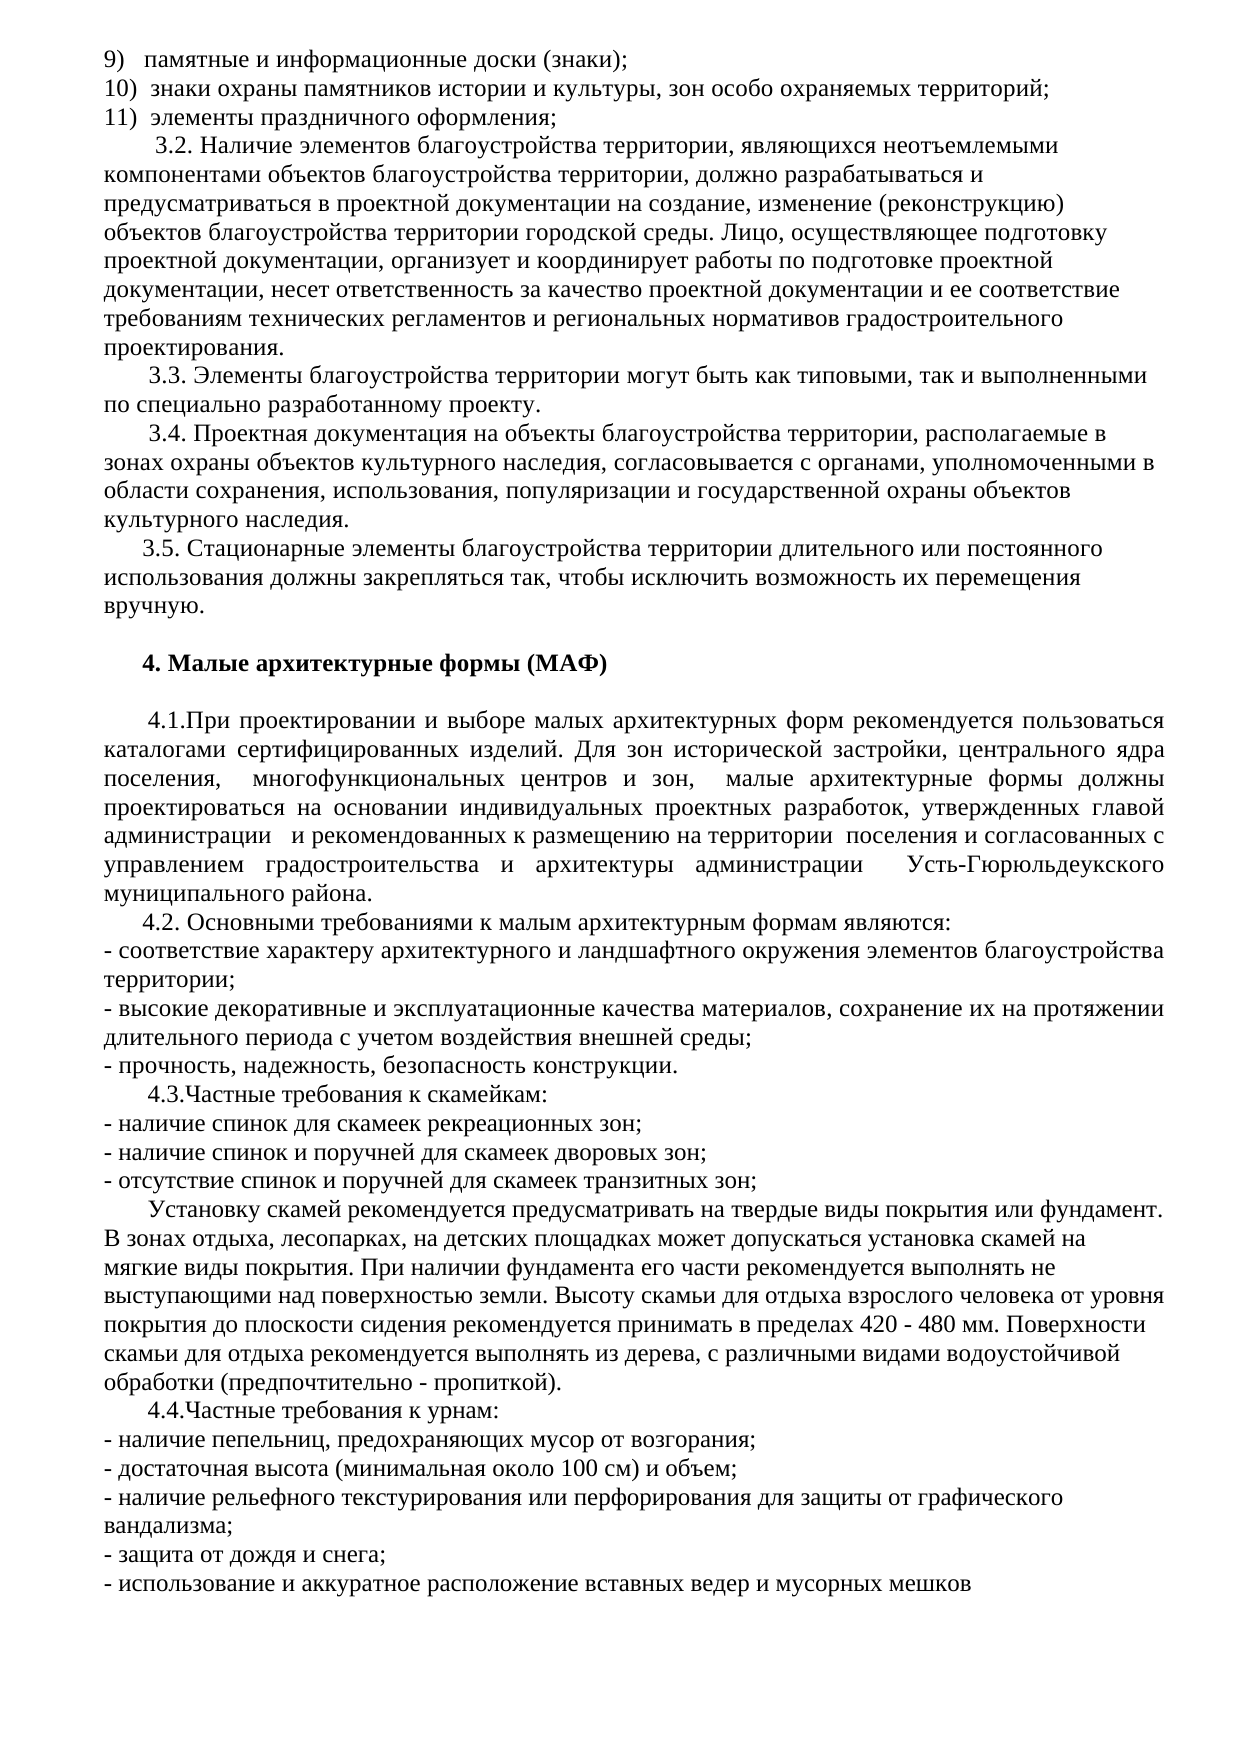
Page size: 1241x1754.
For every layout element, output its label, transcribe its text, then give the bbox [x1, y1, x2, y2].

text - наличие спинок и поручней для скамеек дворовых зон; [103, 1137, 1167, 1166]
text 4.4.Частные требования к урнам: [103, 1396, 1167, 1424]
text - защита от дождя и снега; [103, 1539, 1167, 1568]
text 4.3.Частные требования к скамейкам: [103, 1079, 1167, 1108]
text - наличие спинок для скамеек рекреационных зон; [103, 1108, 1167, 1137]
text 4. Малые архитектурные формы (МАФ) [103, 619, 1167, 677]
text - использование и аккуратное расположение вставных ведер и мусорных мешков [103, 1568, 1167, 1597]
text - достаточная высота (минимальная около 100 см) и объем; [103, 1453, 1167, 1482]
text - отсутствие спинок и поручней для скамеек транзитных зон; [103, 1166, 1167, 1194]
text - наличие пепельниц, предохраняющих мусор от возгорания; [103, 1424, 1167, 1453]
text 4.2. Основными требованиями к малым архитектурным формам являются: - соответствие характеру архитектурного и ландшафтного окружения элементов благоустройства территории; - высокие декоративные и эксплуатационные качества материалов, сохранение их на протяжении длительного периода с учетом воздействия внешней среды; - прочность, надежность, безопасность конструкции. [103, 907, 1167, 1079]
text 4.1.При проектировании и выборе малых архитектурных форм рекомендуется пользоваться каталогами сертифицированных изделий. Для зон исторической застройки, центрального ядра поселения, многофункциональных центров и зон, малые архитектурные формы должны проектироваться на основании индивидуальных проектных разработок, утвержденных главой администрации и рекомендованных к размещению на территории поселения и согласованных с управлением градостроительства и архитектуры администрации Усть-Гюрюльдеукского муниципального района. [103, 706, 1167, 907]
text - наличие рельефного текстурирования или перфорирования для защиты от графического вандализма; [103, 1482, 1167, 1539]
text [103, 44, 1167, 619]
text Установку скамей рекомендуется предусматривать на твердые виды покрытия или фундамент. В зонах отдыха, лесопарках, на детских площадках может допускаться установка скамей на мягкие виды покрытия. При наличии фундамента его части рекомендуется выполнять не выступающими над поверхностью земли. Высоту скамьи для отдыха взрослого человека от уровня покрытия до плоскости сидения рекомендуется принимать в пределах 420 - 480 мм. Поверхности скамьи для отдыха рекомендуется выполнять из дерева, с различными видами водоустойчивой обработки (предпочтительно - пропиткой). [103, 1194, 1167, 1396]
